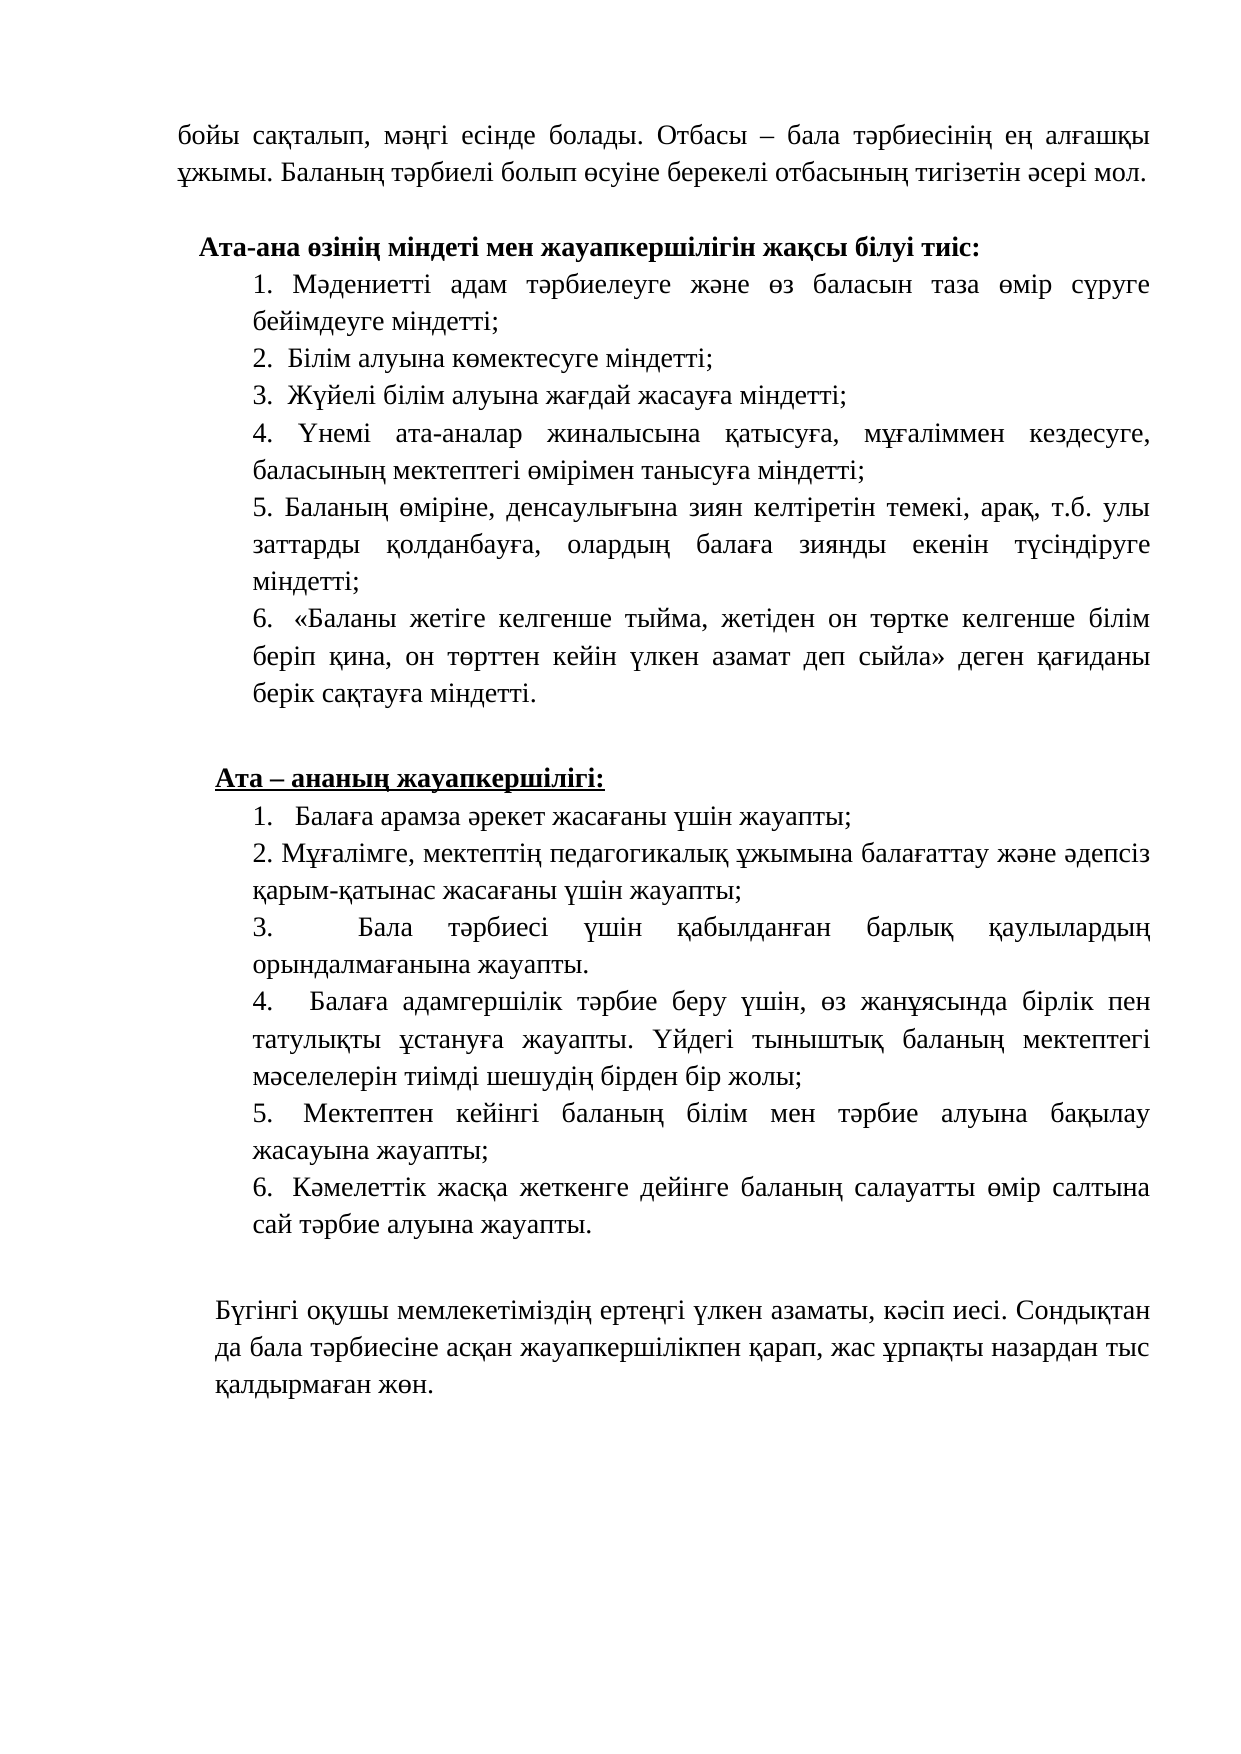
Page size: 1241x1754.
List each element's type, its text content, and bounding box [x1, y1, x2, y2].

text 3. Бала тәрбиесі үшін қабылданған барлық қаулылардың орындалмағанына жауапты. [252, 910, 1152, 980]
text Ата-ана өзінің міндеті мен жауапкершілігін жақсы білуі тиіс: [177, 230, 1152, 262]
text 3. Жүйелі білім алуына жағдай жасауға міндетті; [252, 378, 1152, 411]
text Ата – ананың жауапкершілігі: [215, 761, 1152, 794]
text 2. Білім алуына көмектесуге міндетті; [252, 341, 1152, 374]
text 5. Баланың өміріне, денсаулығына зиян келтіретін темекі, арақ, т.б. улы заттарды қолданбауға, олардың балаға зиянды екенін түсіндіруге міндетті; [252, 490, 1152, 597]
text 4. Балаға адамгершілік тәрбие беру үшін, өз жанұясында бірлік пен татулықты ұстануға жауапты. Үйдегі тыныштық баланың мектептегі мәселелерін тиімді шешудің бірден бір жолы; [252, 984, 1152, 1091]
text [177, 118, 1152, 188]
text 6. «Баланы жетіге келгенше тыйма, жетіден он төртке келгенше білім беріп қина, он төрттен кейін үлкен азамат деп сыйла» деген қағиданы берік сақтауға міндетті. [252, 602, 1152, 708]
text 1. Балаға арамза әрекет жасағаны үшін жауапты; [252, 798, 1152, 831]
text 2. Мұғалімге, мектептің педагогикалық ұжымына балағаттау және әдепсіз қарым-қатынас жасағаны үшін жауапты; [252, 836, 1152, 905]
text 5. Мектептен кейінгі баланың білім мен тәрбие алуына бақылау жасауына жауапты; [252, 1096, 1152, 1166]
text Бүгінгі оқушы мемлекетіміздің ертеңгі үлкен азаматы, кәсіп иесі. Сондықтан да бала тәрбиесіне асқан жауапкершілікпен қарап, жас ұрпақты назардан тыс қалдырмаған жөн. [215, 1293, 1152, 1400]
text 1. Мәдениетті адам тәрбиелеуге және өз баласын таза өмір сүруге бейімдеуге міндетті; [252, 267, 1152, 336]
text 4. Үнемі ата-аналар жиналысына қатысуға, мұғаліммен кездесуге, баласының мектептегі өмірімен танысуға міндетті; [252, 416, 1152, 485]
text 6. Кәмелеттік жасқа жеткенге дейінге баланың салауатты өмір салтына сай тәрбие алуына жауапты. [252, 1170, 1152, 1240]
